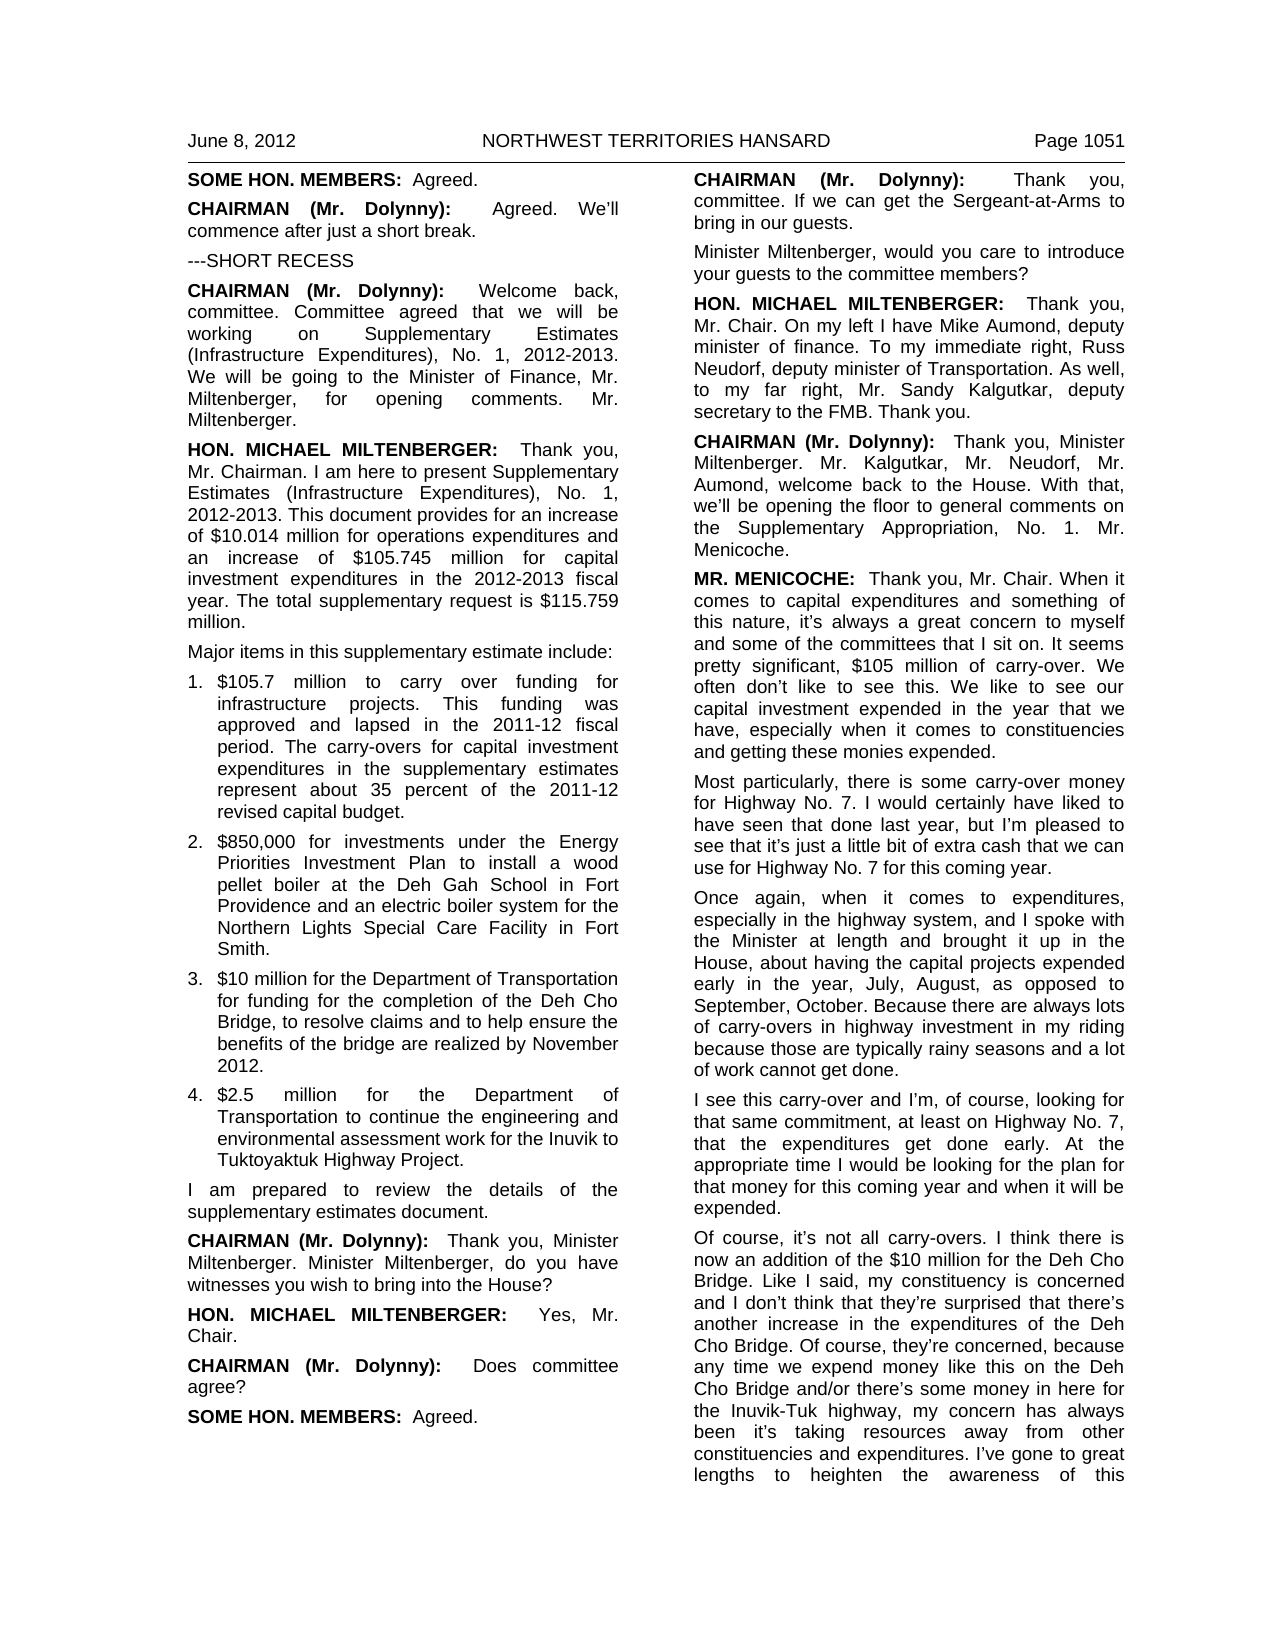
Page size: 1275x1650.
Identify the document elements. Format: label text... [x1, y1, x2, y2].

text Major items in this supplementary estimate include: [187, 641, 619, 663]
text ---SHORT RECESS [187, 250, 619, 271]
text Most particularly, there is some carry-over money for Highway No. 7. I would certainly have liked to have seen that done last year, but I’m pleased to see that it’s just a little bit of extra cash that we can use for Highway No. 7 for this coming year. [694, 771, 1125, 878]
text I see this carry-over and I’m, of course, looking for that same commitment, at least on Highway No. 7, that the expenditures get done early. At the appropriate time I would be looking for the plan for that money for this coming year and when it will be expended. [694, 1089, 1125, 1218]
list $10 million for the Department of Transportation for funding for the completion of the Deh Cho Bridge, to resolve claims and to help ensure the benefits of the bridge are realized by November 2012. [187, 968, 619, 1076]
text I am prepared to review the details of the supplementary estimates document. [187, 1179, 619, 1222]
list $2.5 million for the Department of Transportation to continue the engineering and environmental assessment work for the Inuvik to Tuktoyaktuk Highway Project. [187, 1084, 619, 1171]
text CHAIRMAN (Mr. Dolynny): Thank you, committee. If we can get the Sergeant-at-Arms to bring in our guests. [694, 168, 1125, 233]
text CHAIRMAN (Mr. Dolynny): Welcome back, committee. Committee agreed that we will be working on Supplementary Estimates (Infrastructure Expenditures), No. 1, 2012-2013. We will be going to the Minister of Finance, Mr. Miltenberger, for opening comments. Mr. Miltenberger. [187, 279, 619, 431]
text HON. MICHAEL MILTENBERGER: Yes, Mr. Chair. [187, 1303, 619, 1346]
text HON. MICHAEL MILTENBERGER: Thank you, Mr. Chairman. I am here to present Supplementary Estimates (Infrastructure Expenditures), No. 1, 2012-2013. This document provides for an increase of $10.014 million for operations expenditures and an increase of $105.745 million for capital investment expenditures in the 2012-2013 fiscal year. The total supplementary request is $115.759 million. [187, 439, 619, 633]
list $850,000 for investments under the Energy Priorities Investment Plan to install a wood pellet boiler at the Deh Gah School in Fort Providence and an electric boiler system for the Northern Lights Special Care Facility in Fort Smith. [187, 830, 619, 960]
text HON. MICHAEL MILTENBERGER: Thank you, Mr. Chair. On my left I have Mike Aumond, deputy minister of finance. To my immediate right, Russ Neudorf, deputy minister of Transportation. As well, to my far right, Mr. Sandy Kalgutkar, deputy secretary to the FMB. Thank you. [694, 293, 1125, 422]
text MR. MENICOCHE: Thank you, Mr. Chair. When it comes to capital expenditures and something of this nature, it’s always a great concern to myself and some of the committees that I sit on. It seems pretty significant, $105 million of carry-over. We often don’t like to see this. We like to see our capital investment expended in the year that we have, especially when it comes to constituencies and getting these monies expended. [694, 568, 1125, 762]
list $105.7 million to carry over funding for infrastructure projects. This funding was approved and lapsed in the 2011-12 fiscal period. The carry-overs for capital investment expenditures in the supplementary estimates represent about 35 percent of the 2011-12 revised capital budget. [187, 671, 619, 822]
text SOME HON. MEMBERS: Agreed. [187, 1406, 619, 1428]
text CHAIRMAN (Mr. Dolynny): Thank you, Minister Miltenberger. Mr. Kalgutkar, Mr. Neudorf, Mr. Aumond, welcome back to the House. With that, we’ll be opening the floor to general comments on the Supplementary Appropriation, No. 1. Mr. Menicoche. [694, 431, 1125, 560]
text CHAIRMAN (Mr. Dolynny): Does committee agree? [187, 1355, 619, 1398]
text CHAIRMAN (Mr. Dolynny): Thank you, Minister Miltenberger. Minister Miltenberger, do you have witnesses you wish to bring into the House? [187, 1230, 619, 1295]
text Minister Miltenberger, would you care to introduce your guests to the committee members? [694, 241, 1125, 284]
text SOME HON. MEMBERS: Agreed. [187, 168, 619, 190]
text CHAIRMAN (Mr. Dolynny): Agreed. We’ll commence after just a short break. [187, 198, 619, 241]
text Once again, when it comes to expenditures, especially in the highway system, and I spoke with the Minister at length and brought it up in the House, about having the capital projects expended early in the year, July, August, as opposed to September, October. Because there are always lots of carry-overs in highway investment in my riding because those are typically rainy seasons and a lot of work cannot get done. [694, 887, 1125, 1081]
